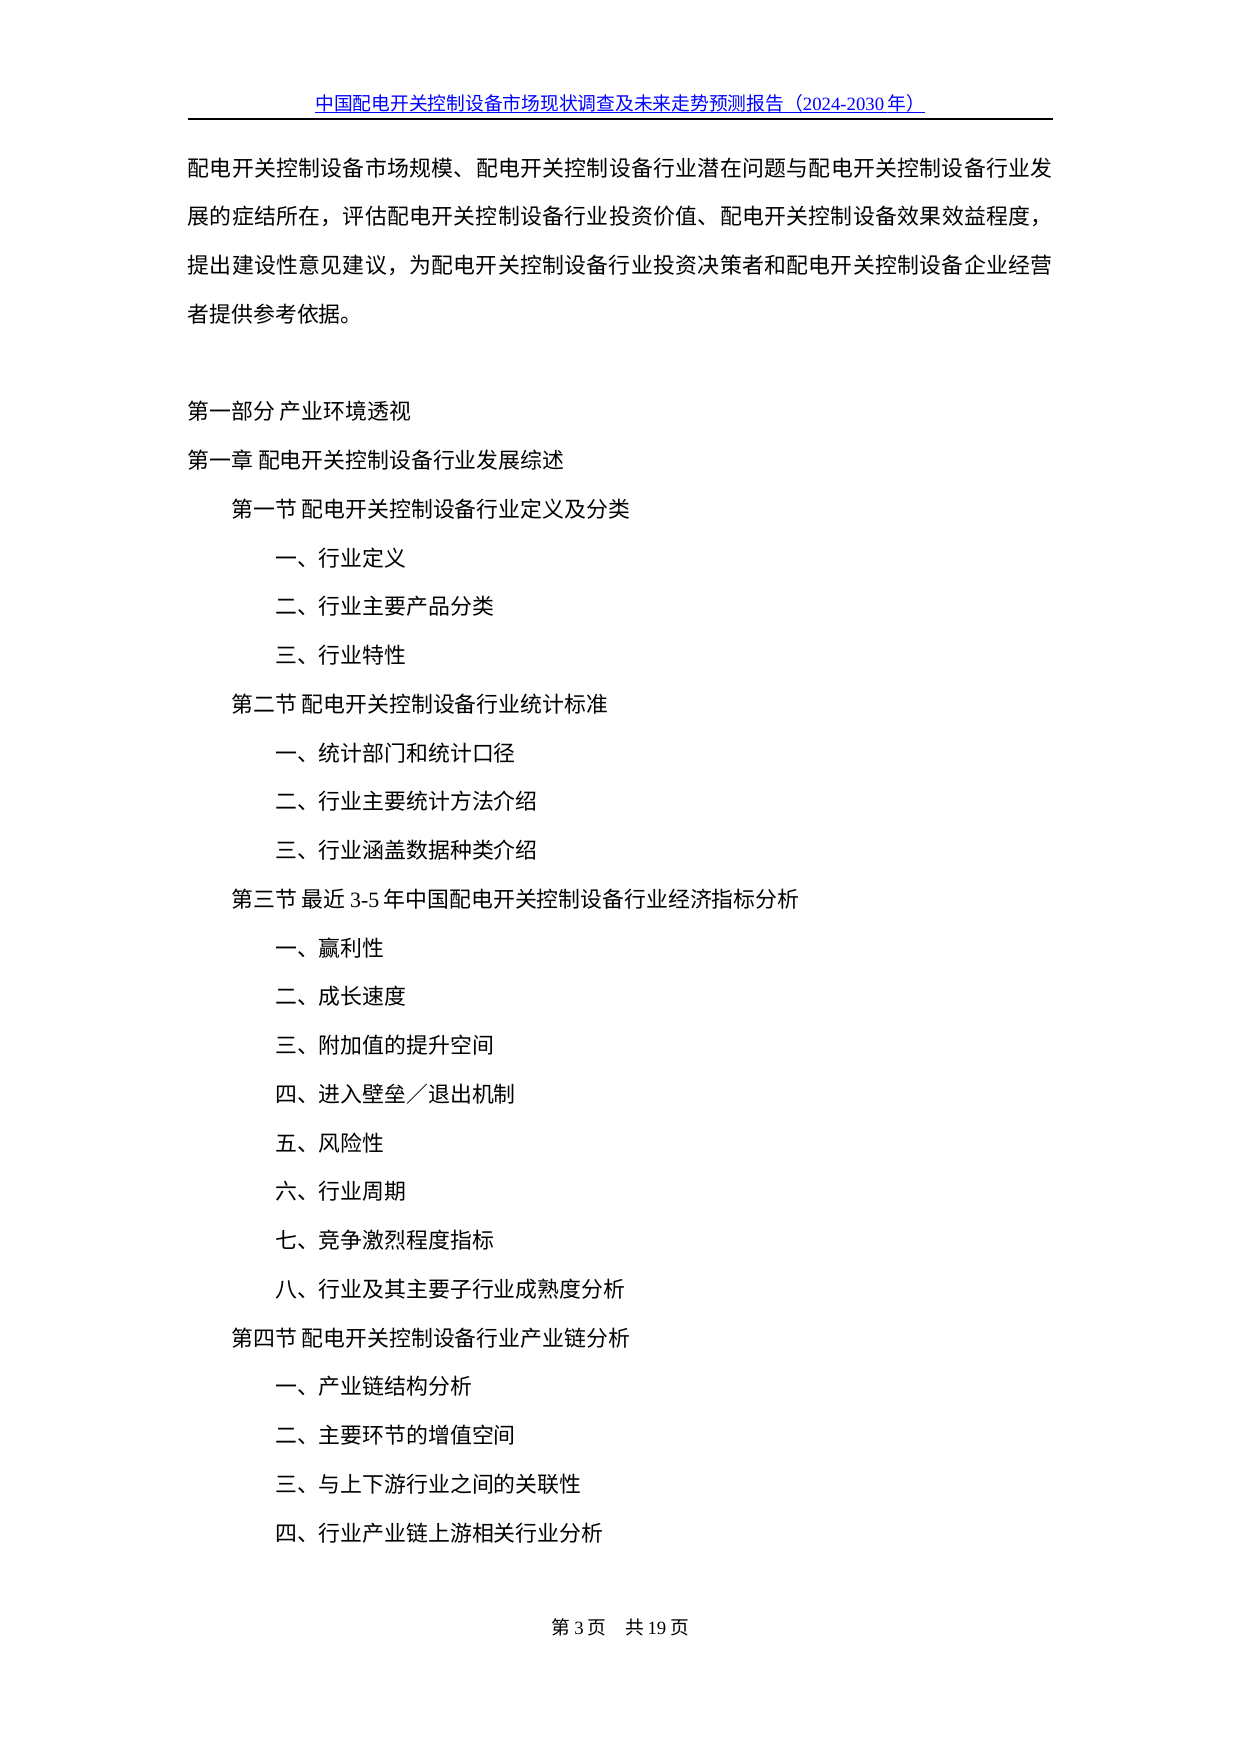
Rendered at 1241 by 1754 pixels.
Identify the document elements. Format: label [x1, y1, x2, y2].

text [187, 150, 1053, 1548]
